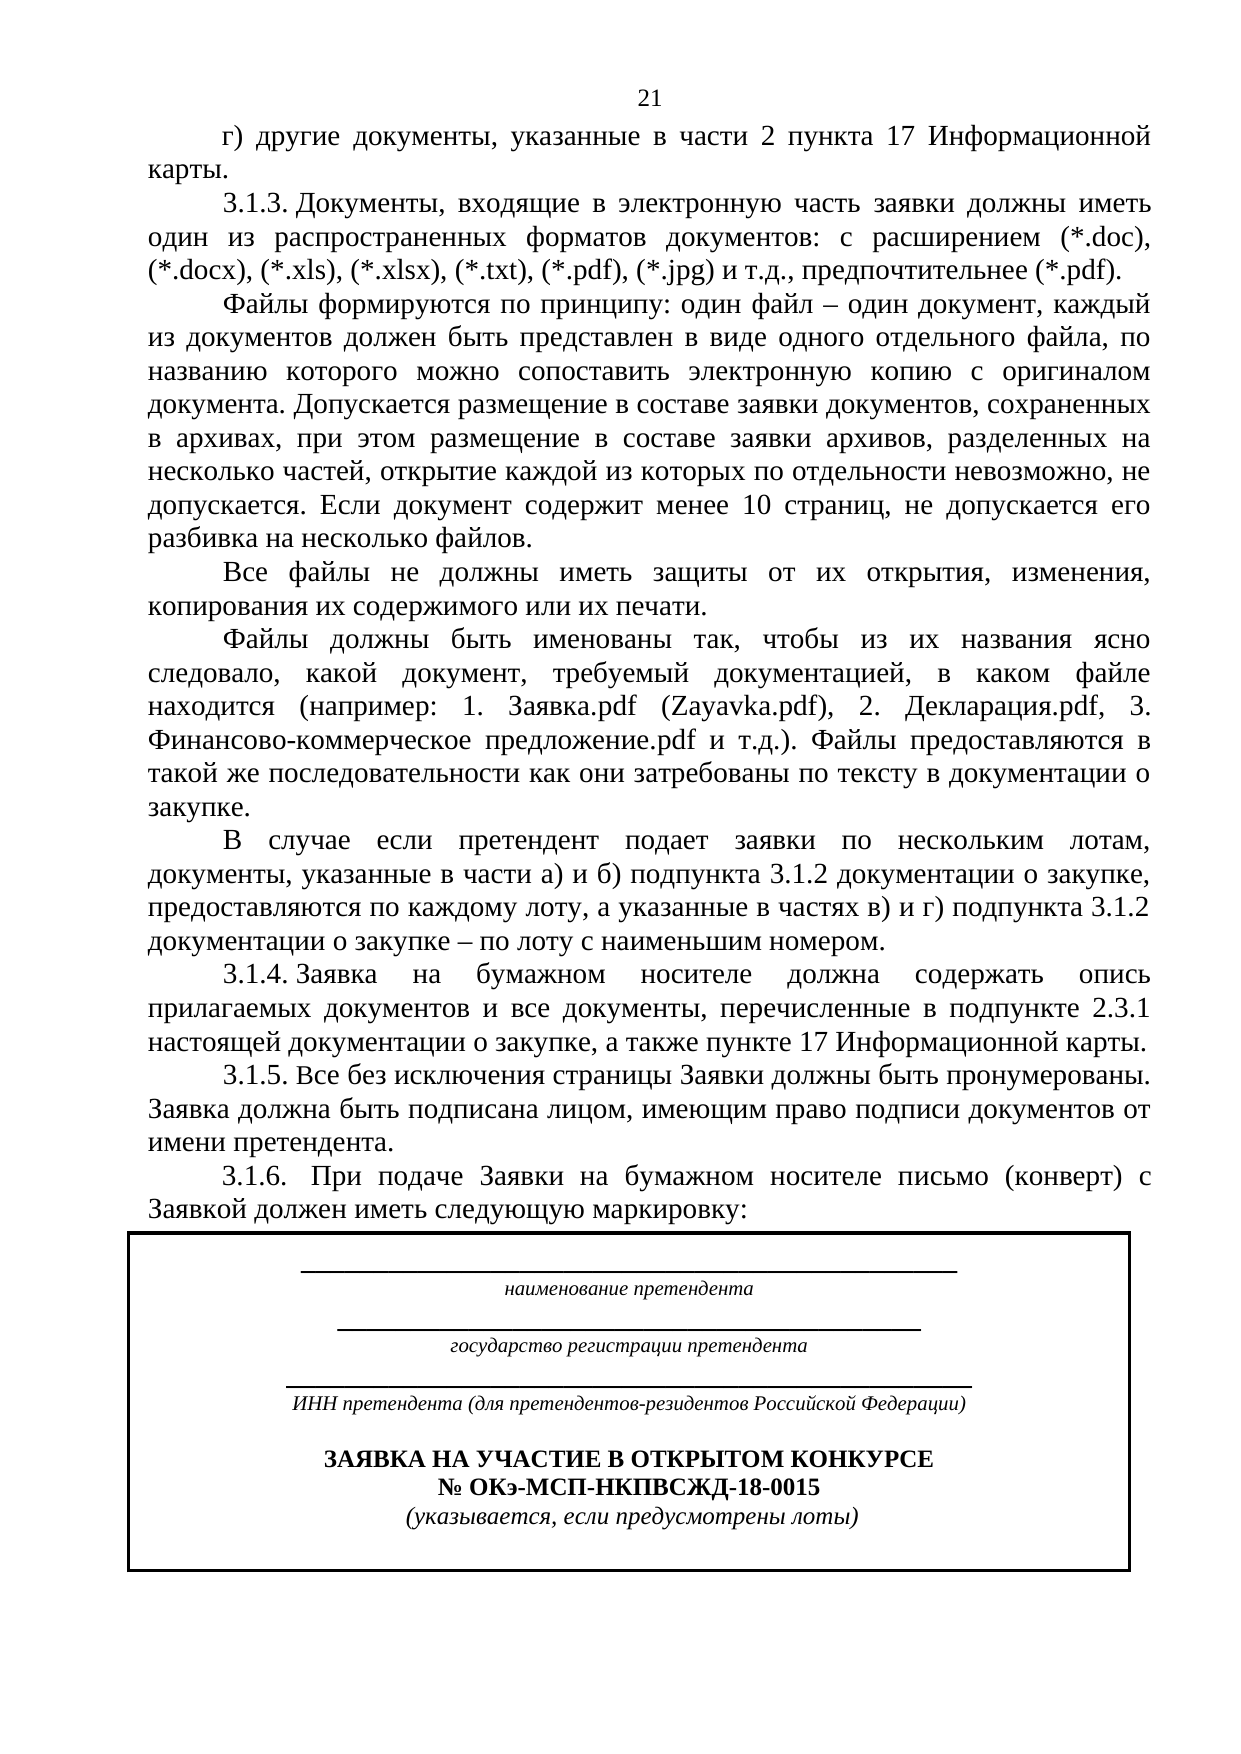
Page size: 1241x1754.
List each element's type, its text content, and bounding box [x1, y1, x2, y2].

text г) другие документы, указанные в части 2 пункта 17 Информационной карты. [148, 118, 1152, 185]
text Файлы должны быть именованы так, чтобы из их названия ясно следовало, какой документ, требуемый документацией, в каком файле находится (например: 1. Заявка.pdf (Zayavka.pdf), 2. Декларация.pdf, 3. Финансово-коммерческое предложение.pdf и т.д.). Файлы предоставляются в такой же последовательности как они затребованы по тексту в документации о закупке. [148, 621, 1152, 822]
text Файлы формируются по принципу: один файл – один документ, каждый из документов должен быть представлен в виде одного отдельного файла, по названию которого можно сопоставить электронную копию с оригиналом документа. Допускается размещение в составе заявки документов, сохраненных в архивах, при этом размещение в составе заявки архивов, разделенных на несколько частей, открытие каждой из которых по отдельности невозможно, не допускается. Если документ содержит менее 10 страниц, не допускается его разбивка на несколько файлов. [148, 286, 1152, 554]
list Все без исключения страницы Заявки должны быть пронумерованы. Заявка должна быть подписана лицом, имеющим право подписи документов от имени претендента. [148, 1057, 1152, 1158]
list При подаче Заявки на бумажном носителе письмо (конверт) с Заявкой должен иметь следующую маркировку: [148, 1158, 1152, 1225]
list Заявка на бумажном носителе должна содержать опись прилагаемых документов и все документы, перечисленные в подпункте 2.3.1 настоящей документации о закупке, а также пункте 17 Информационной карты. [148, 957, 1152, 1057]
text В случае если претендент подает заявки по нескольким лотам, документы, указанные в части а) и б) подпункта 3.1.2 документации о закупке, предоставляются по каждому лоту, а указанные в частях в) и г) подпункта 3.1.2 документации о закупке – по лоту с наименьшим номером. [148, 822, 1152, 957]
list Документы, входящие в электронную часть заявки должны иметь один из распространенных форматов документов: с расширением (*.doc), (*.docx), (*.xls), (*.xlsx), (*.txt), (*.pdf), (*.jpg) и т.д., предпочтительнее (*.pdf). [148, 185, 1152, 286]
text Все файлы не должны иметь защиты от их открытия, изменения, копирования их содержимого или их печати. [148, 554, 1152, 621]
